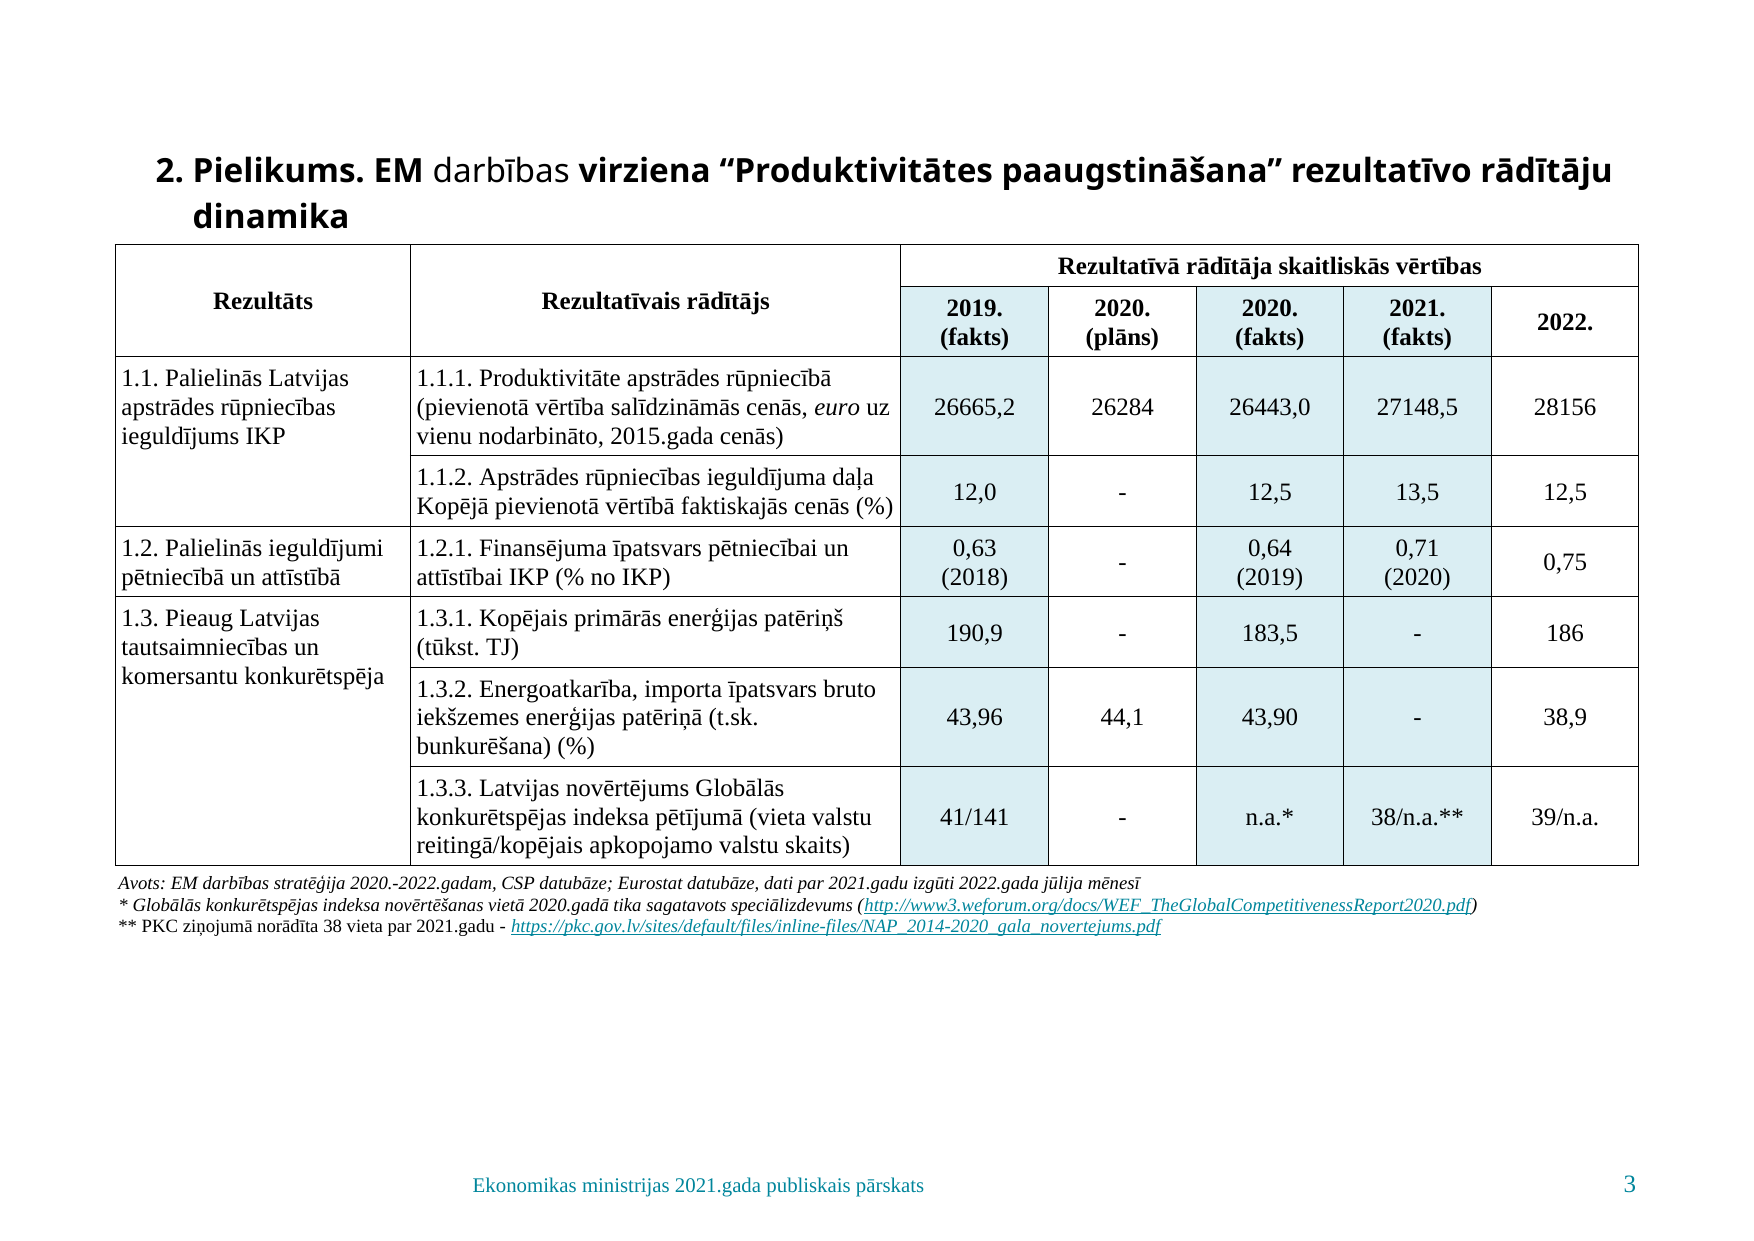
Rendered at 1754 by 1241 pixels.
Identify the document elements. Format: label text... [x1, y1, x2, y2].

table_cell 2019. (fakts) [901, 287, 1048, 356]
table_header Rezultāts [116, 245, 410, 356]
table_cell 26443,0 [1197, 357, 1343, 455]
table_cell 26665,2 [901, 357, 1048, 455]
table_cell 13,5 [1344, 456, 1491, 526]
table_cell 26284 [1049, 357, 1196, 455]
table_cell - [1344, 668, 1491, 766]
table_header Rezultatīvā rādītāja skaitliskās vērtības [901, 245, 1638, 286]
table_cell 186 [1492, 597, 1638, 667]
table_cell 44,1 [1049, 668, 1196, 766]
table_cell 12,5 [1492, 456, 1638, 526]
table_cell 43,90 [1197, 668, 1343, 766]
table_cell 183,5 [1197, 597, 1343, 667]
table_cell 1.3.2. Energoatkarība, importa īpatsvars bruto iekšzemes enerģijas patēriņā (t.sk. bunkurēšana) (%) [411, 668, 900, 766]
table_cell 43,96 [901, 668, 1048, 766]
table_header Rezultatīvais rādītājs [411, 245, 900, 356]
table_cell 38/n.a.** [1344, 767, 1491, 865]
table_cell 12,0 [901, 456, 1048, 526]
table_cell 1.1.2. Apstrādes rūpniecības ieguldījuma daļa Kopējā pievienotā vērtībā faktiskajās cenās (%) [411, 456, 900, 526]
table_cell 2021. (fakts) [1344, 287, 1491, 356]
table_cell 39/n.a. [1492, 767, 1638, 865]
table_cell - [1049, 767, 1196, 865]
table_cell 41/141 [901, 767, 1048, 865]
table_cell 1.2. Palielinās ieguldījumi pētniecībā un attīstībā [116, 527, 410, 596]
table_cell 1.3.3. Latvijas novērtējums Globālās konkurētspējas indeksa pētījumā (vieta valstu reitingā/kopējais apkopojamo valstu skaits) [411, 767, 900, 865]
table_cell 1.3.1. Kopējais primārās enerģijas patēriņš (tūkst. TJ) [411, 597, 900, 667]
subtitle Pielikums. EM darbības virziena “Produktivitātes paaugstināšana” rezultatīvo rādītāju dinamika [155, 147, 1636, 238]
table_cell 27148,5 [1344, 357, 1491, 455]
table_cell 190,9 [901, 597, 1048, 667]
table_cell 2020. (plāns) [1049, 287, 1196, 356]
table_cell 38,9 [1492, 668, 1638, 766]
table_cell 1.1. Palielinās Latvijas apstrādes rūpniecības ieguldījums IKP [116, 357, 410, 526]
table_cell 0,64 (2019) [1197, 527, 1343, 596]
table_cell n.a.* [1197, 767, 1343, 865]
table_cell 0,71 (2020) [1344, 527, 1491, 596]
table_cell - [1344, 597, 1491, 667]
table_cell 2022. [1492, 287, 1638, 356]
table_cell 1.3. Pieaug Latvijas tautsaimniecības un komersantu konkurētspēja [116, 597, 410, 865]
list Avots: EM darbības stratēģija 2020.-2022.gadam, CSP datubāze; Eurostat datubāze, dati par 2021.gadu izgūti 2022.gada jūlija mēnesī [118, 872, 1624, 894]
list * Globālās konkurētspējas indeksa novērtēšanas vietā 2020.gadā tika sagatavots speciālizdevums (http://www3.weforum.org/docs/WEF_TheGlobalCompetitivenessReport2020.pdf) [118, 894, 1624, 915]
table_cell 28156 [1492, 357, 1638, 455]
table_cell - [1049, 527, 1196, 596]
table_cell 2020. (fakts) [1197, 287, 1343, 356]
table_cell 12,5 [1197, 456, 1343, 526]
table_cell 1.1.1. Produktivitāte apstrādes rūpniecībā (pievienotā vērtība salīdzināmās cenās, euro uz vienu nodarbināto, 2015.gada cenās) [411, 357, 900, 455]
table_cell 1.2.1. Finansējuma īpatsvars pētniecībai un attīstībai IKP (% no IKP) [411, 527, 900, 596]
text ** PKC ziņojumā norādīta 38 vieta par 2021.gadu - https://pkc.gov.lv/sites/default/files/inline-files/NAP_2014-2020_gala_novertejums.pdf [118, 915, 1636, 937]
table_cell - [1049, 456, 1196, 526]
table_cell 0,63 (2018) [901, 527, 1048, 596]
table_cell 0,75 [1492, 527, 1638, 596]
table_cell - [1049, 597, 1196, 667]
